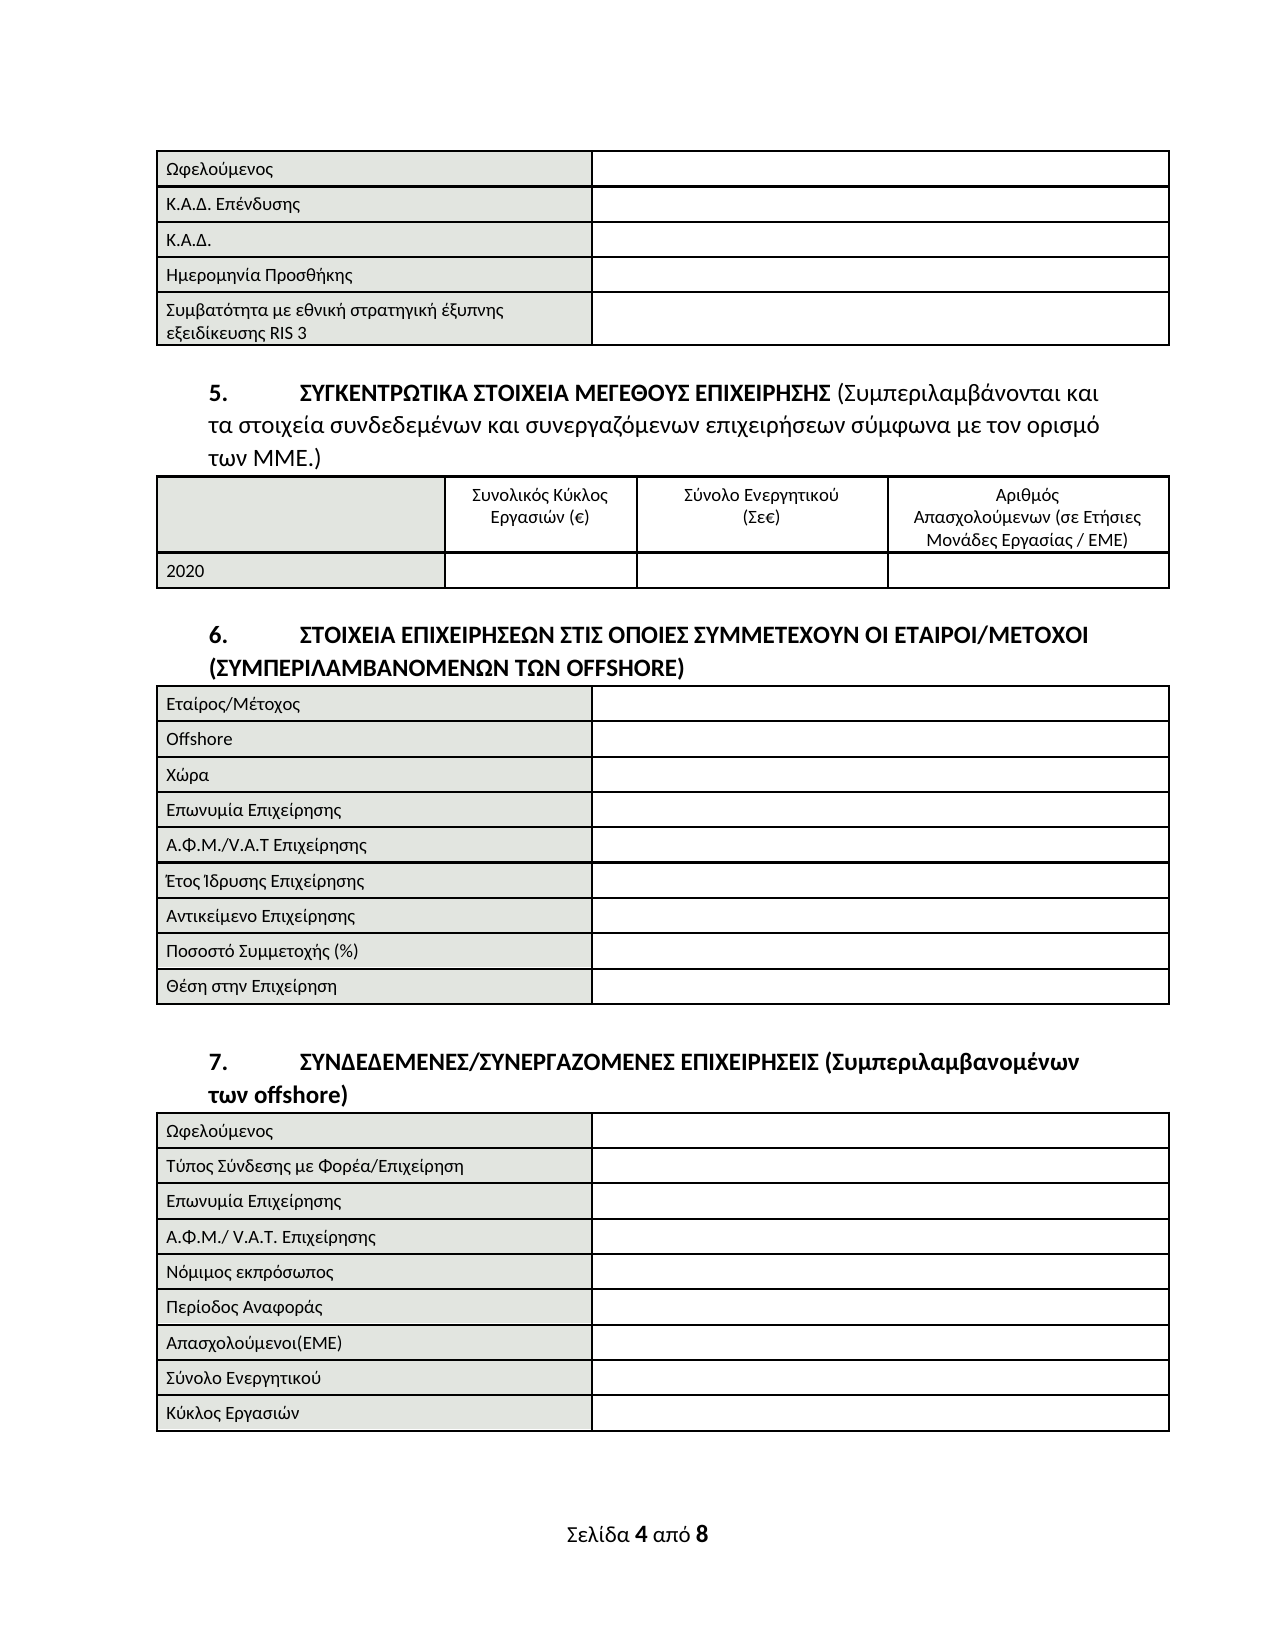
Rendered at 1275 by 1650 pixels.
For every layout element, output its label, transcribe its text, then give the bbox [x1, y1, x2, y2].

table_cell Offshore [158, 722, 591, 756]
table_cell Ημερομηνία Προσθήκης [158, 258, 591, 291]
table_cell [593, 1326, 1168, 1359]
table_header Συνολικός Κύκλος Εργασιών (€) [446, 478, 636, 551]
table_cell [593, 934, 1168, 967]
table_cell Θέση στην Επιχείρηση [158, 970, 591, 1003]
table_cell Συμβατότητα με εθνική στρατηγική έξυπνης εξειδίκευσης RIS 3 [158, 293, 591, 344]
table_cell 2020 [158, 554, 444, 587]
table_cell Κ.Α.Δ. Επένδυσης [158, 188, 591, 221]
table_cell Έτος Ίδρυσης Επιχείρησης [158, 864, 591, 897]
table_cell [593, 828, 1168, 861]
table_cell Περίοδος Αναφοράς [158, 1290, 591, 1323]
table_cell Αντικείμενο Επιχείρησης [158, 899, 591, 932]
table_cell [593, 1255, 1168, 1288]
list ΣΤΟΙΧΕΙΑ ΕΠΙΧΕΙΡΗΣΕΩΝ ΣΤΙΣ ΟΠΟΙΕΣ ΣΥΜΜΕΤΕΧΟΥΝ ΟΙ ΕΤΑΙΡΟΙ/ΜΕΤΟΧΟΙ (ΣΥΜΠΕΡΙΛΑΜΒΑΝΟΜΕΝΩΝ ΤΩΝ OFFSHORE) [209, 619, 1125, 682]
table_cell Α.Φ.Μ./V.A.T Επιχείρησης [158, 828, 591, 861]
table_header Ωφελούμενος [158, 152, 591, 185]
table_cell [593, 793, 1168, 826]
table_cell Απασχολούμενοι(ΕΜΕ) [158, 1326, 591, 1359]
table_header Αριθμός Απασχολούμενων (σε Ετήσιες Μονάδες Εργασίας / ΕΜΕ) [889, 478, 1168, 551]
table_cell Τύπος Σύνδεσης με Φορέα/Επιχείρηση [158, 1149, 591, 1182]
table_cell Ποσοστό Συμμετοχής (%) [158, 934, 591, 967]
table_header Ωφελούμενος [158, 1114, 591, 1147]
table_header [593, 152, 1168, 185]
table_cell [593, 970, 1168, 1003]
table_cell [593, 722, 1168, 756]
list ΣΥΝΔΕΔΕΜΕΝΕΣ/ΣΥΝΕΡΓΑΖΟΜΕΝΕΣ ΕΠΙΧΕΙΡΗΣΕΙΣ (Συμπεριλαμβανομένων των offshore) [209, 1046, 1125, 1109]
table_cell Νόμιμος εκπρόσωπος [158, 1255, 591, 1288]
table_cell [593, 188, 1168, 221]
table_cell [446, 554, 636, 587]
table_cell [593, 258, 1168, 291]
table_cell [593, 1361, 1168, 1394]
table_cell [593, 1290, 1168, 1323]
table_cell [889, 554, 1168, 587]
table_cell Α.Φ.Μ./ V.A.T. Επιχείρησης [158, 1220, 591, 1253]
table_cell [593, 1149, 1168, 1182]
table_cell [593, 293, 1168, 344]
table_cell Χώρα [158, 758, 591, 791]
table_header [593, 687, 1168, 720]
table_cell Επωνυμία Επιχείρησης [158, 1184, 591, 1218]
table_cell [593, 1220, 1168, 1253]
table_cell Κ.Α.Δ. [158, 223, 591, 256]
table_header [158, 478, 444, 551]
list ΣΥΓΚΕΝΤΡΩΤΙΚΑ ΣΤΟΙΧΕΙΑ ΜΕΓΕΘΟΥΣ ΕΠΙΧΕΙΡΗΣΗΣ (Συμπεριλαμβάνονται και τα στοιχεία συνδεδεμένων και συνεργαζόμενων επιχειρήσεων σύμφωνα με τον ορισμό των ΜΜΕ.) [209, 377, 1125, 473]
table_cell [593, 864, 1168, 897]
table_header Εταίρος/Μέτοχος [158, 687, 591, 720]
table_cell Κύκλος Εργασιών [158, 1396, 591, 1429]
table_cell [593, 899, 1168, 932]
table_header Σύνολο Ενεργητικού (Σε€) [638, 478, 887, 551]
table_cell [593, 1396, 1168, 1429]
table_cell [593, 223, 1168, 256]
table_cell [593, 1184, 1168, 1218]
table_cell [593, 758, 1168, 791]
table_cell Σύνολο Ενεργητικού [158, 1361, 591, 1394]
table_cell [638, 554, 887, 587]
table_header [593, 1114, 1168, 1147]
table_cell Επωνυμία Επιχείρησης [158, 793, 591, 826]
